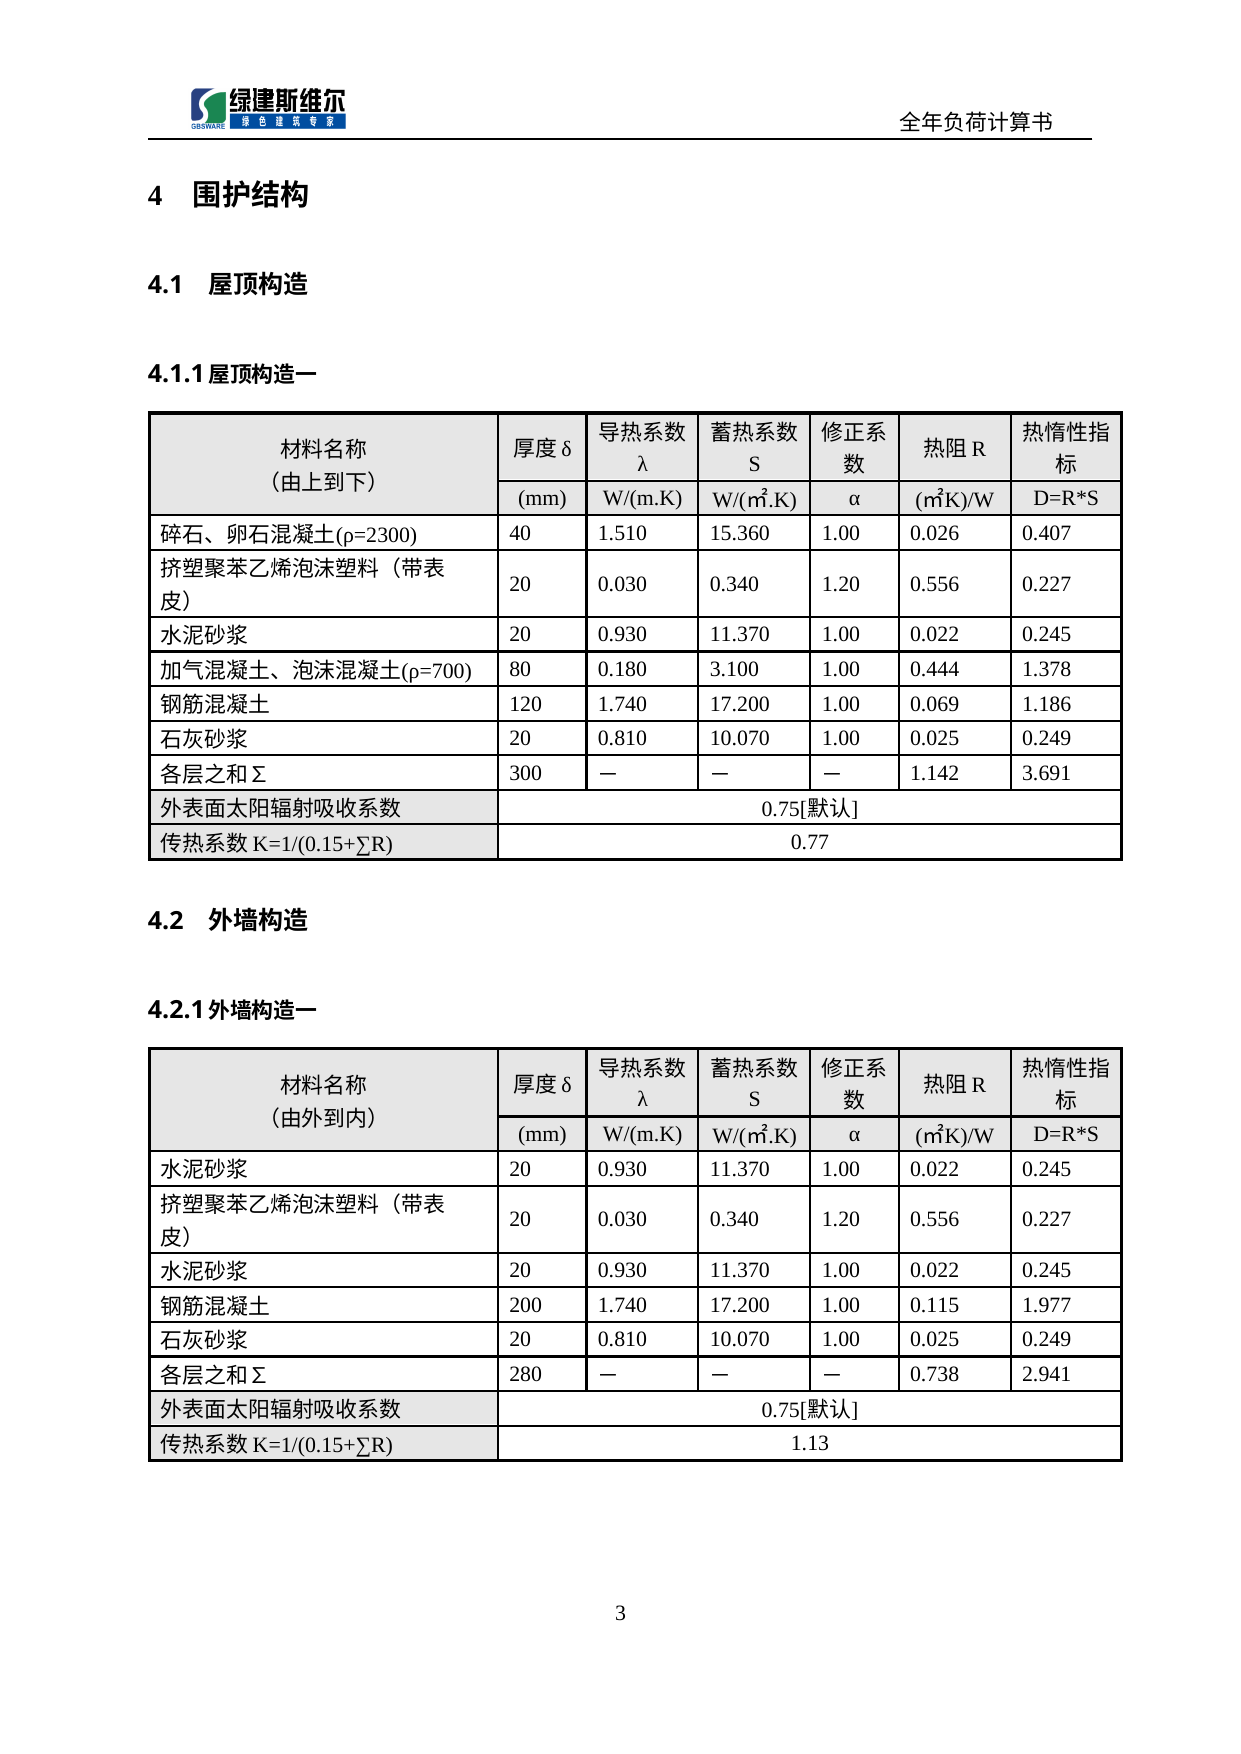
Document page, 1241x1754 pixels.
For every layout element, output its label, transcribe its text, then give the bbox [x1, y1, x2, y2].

table_cell 120 [499, 687, 585, 719]
table_cell 1.142 [900, 756, 1010, 789]
table_header 修正系数 [811, 1050, 898, 1115]
table_cell 水泥砂浆 [151, 618, 497, 650]
table_cell 0.249 [1012, 722, 1120, 754]
table_header 材料名称 （由外到内） [151, 1050, 497, 1150]
table_cell 0.930 [588, 1152, 697, 1184]
table_cell 0.022 [900, 1152, 1010, 1184]
subtitle 围护结构 [148, 160, 1092, 225]
table_cell 20 [499, 551, 585, 616]
table_cell 0.930 [588, 618, 697, 650]
table_cell 0.022 [900, 1254, 1010, 1286]
table_cell 0.245 [1012, 1152, 1120, 1184]
table_cell 1.00 [811, 687, 898, 719]
table_cell 15.360 [699, 516, 809, 549]
table_cell 水泥砂浆 [151, 1254, 497, 1286]
table_header 热惰性指标 [1012, 415, 1120, 479]
table_cell α [811, 1118, 898, 1150]
table_header 导热系数λ [588, 415, 697, 479]
table_cell 20 [499, 1187, 585, 1252]
table_cell 1.378 [1012, 653, 1120, 685]
table_cell － [588, 1358, 697, 1390]
table_cell 0.115 [900, 1288, 1010, 1321]
table_cell 1.00 [811, 653, 898, 685]
table_cell 外表面太阳辐射吸收系数 [151, 1392, 497, 1424]
table_cell 1.186 [1012, 687, 1120, 719]
table_cell 80 [499, 653, 585, 685]
table_cell 280 [499, 1358, 585, 1390]
table_cell 0.030 [588, 551, 697, 616]
table_cell 11.370 [699, 1152, 809, 1184]
table_cell 0.75[默认] [499, 791, 1120, 823]
table_cell 40 [499, 516, 585, 549]
table_cell 钢筋混凝土 [151, 687, 497, 719]
table_header 蓄热系数S [699, 415, 809, 479]
table_cell 1.00 [811, 1254, 898, 1286]
table_cell 传热系数K=1/(0.15+∑R) [151, 1427, 497, 1459]
table_cell 各层之和∑ [151, 756, 497, 789]
table_cell W/(㎡.K) [699, 482, 809, 514]
table_cell 20 [499, 1152, 585, 1184]
table_cell － [588, 756, 697, 789]
table_cell 传热系数K=1/(0.15+∑R) [151, 825, 497, 858]
subtitle 外墙构造 [148, 886, 1092, 951]
table_cell 0.025 [900, 722, 1010, 754]
table_cell 0.340 [699, 1187, 809, 1252]
table_cell 1.740 [588, 1288, 697, 1321]
table_cell 0.026 [900, 516, 1010, 549]
table_cell 加气混凝土、泡沫混凝土(ρ=700) [151, 653, 497, 685]
table_cell 碎石、卵石混凝土(ρ=2300) [151, 516, 497, 549]
table_header 热惰性指标 [1012, 1050, 1120, 1115]
table_header 材料名称 （由上到下） [151, 415, 497, 514]
table_cell 20 [499, 1323, 585, 1355]
table_cell 1.00 [811, 516, 898, 549]
table_header 热阻R [900, 1050, 1010, 1115]
table_cell 0.77 [499, 825, 1120, 858]
table_cell 11.370 [699, 1254, 809, 1286]
table_cell (㎡K)/W [900, 1118, 1010, 1150]
table_cell 1.00 [811, 1152, 898, 1184]
table_cell 0.930 [588, 1254, 697, 1286]
table_cell 1.00 [811, 618, 898, 650]
table_header 蓄热系数S [699, 1050, 809, 1115]
table_cell D=R*S [1012, 482, 1120, 514]
table_cell 挤塑聚苯乙烯泡沫塑料（带表皮） [151, 551, 497, 616]
table_cell 0.025 [900, 1323, 1010, 1355]
table_cell (㎡K)/W [900, 482, 1010, 514]
subtitle 屋顶构造 [148, 250, 1092, 315]
table_cell 0.227 [1012, 1187, 1120, 1252]
table_cell 0.738 [900, 1358, 1010, 1390]
table_cell 0.407 [1012, 516, 1120, 549]
table_cell 11.370 [699, 618, 809, 650]
table_cell 20 [499, 618, 585, 650]
table_cell 1.740 [588, 687, 697, 719]
table_cell 10.070 [699, 1323, 809, 1355]
table_cell 石灰砂浆 [151, 1323, 497, 1355]
table_cell 1.977 [1012, 1288, 1120, 1321]
table_cell (mm) [499, 1118, 585, 1150]
table_cell 0.444 [900, 653, 1010, 685]
table_cell 1.510 [588, 516, 697, 549]
table_cell 17.200 [699, 687, 809, 719]
table_cell 0.245 [1012, 1254, 1120, 1286]
table_cell 0.227 [1012, 551, 1120, 616]
table_cell 0.556 [900, 1187, 1010, 1252]
table_cell － [811, 756, 898, 789]
table_header 厚度δ [499, 415, 585, 479]
table_cell W/(m.K) [588, 1118, 697, 1150]
table_cell 20 [499, 1254, 585, 1286]
table_cell 0.245 [1012, 618, 1120, 650]
table_cell 3.691 [1012, 756, 1120, 789]
table_cell 钢筋混凝土 [151, 1288, 497, 1321]
table_cell 20 [499, 722, 585, 754]
table_header 修正系数 [811, 415, 898, 479]
table_cell － [811, 1358, 898, 1390]
table_cell W/(㎡.K) [699, 1118, 809, 1150]
table_cell 0.249 [1012, 1323, 1120, 1355]
table_cell － [699, 756, 809, 789]
table_cell 10.070 [699, 722, 809, 754]
table_cell 1.13 [499, 1427, 1120, 1459]
table_cell 1.00 [811, 1288, 898, 1321]
table_cell － [699, 1358, 809, 1390]
table_cell 0.556 [900, 551, 1010, 616]
table_header 厚度δ [499, 1050, 585, 1115]
table_cell 200 [499, 1288, 585, 1321]
table_cell 0.810 [588, 1323, 697, 1355]
table_header 热阻R [900, 415, 1010, 479]
table_cell 石灰砂浆 [151, 722, 497, 754]
table_cell 水泥砂浆 [151, 1152, 497, 1184]
table_cell 各层之和∑ [151, 1358, 497, 1390]
table_cell 1.00 [811, 722, 898, 754]
picture [187, 88, 347, 130]
table_cell 0.810 [588, 722, 697, 754]
subtitle 屋顶构造一 [148, 340, 1092, 405]
table_cell 3.100 [699, 653, 809, 685]
table_cell 0.030 [588, 1187, 697, 1252]
table_cell 300 [499, 756, 585, 789]
table_cell (mm) [499, 482, 585, 514]
table_cell W/(m.K) [588, 482, 697, 514]
table_cell α [811, 482, 898, 514]
table_header 导热系数λ [588, 1050, 697, 1115]
table_cell 1.00 [811, 1323, 898, 1355]
table_cell 0.340 [699, 551, 809, 616]
table_cell 1.20 [811, 1187, 898, 1252]
table_cell 外表面太阳辐射吸收系数 [151, 791, 497, 823]
subtitle 外墙构造一 [148, 976, 1092, 1041]
table_cell 0.180 [588, 653, 697, 685]
table_cell 1.20 [811, 551, 898, 616]
table_cell 17.200 [699, 1288, 809, 1321]
table_cell D=R*S [1012, 1118, 1120, 1150]
table_cell 0.069 [900, 687, 1010, 719]
table_cell 挤塑聚苯乙烯泡沫塑料（带表皮） [151, 1187, 497, 1252]
table_cell 0.75[默认] [499, 1392, 1120, 1424]
table_cell 2.941 [1012, 1358, 1120, 1390]
table_cell 0.022 [900, 618, 1010, 650]
